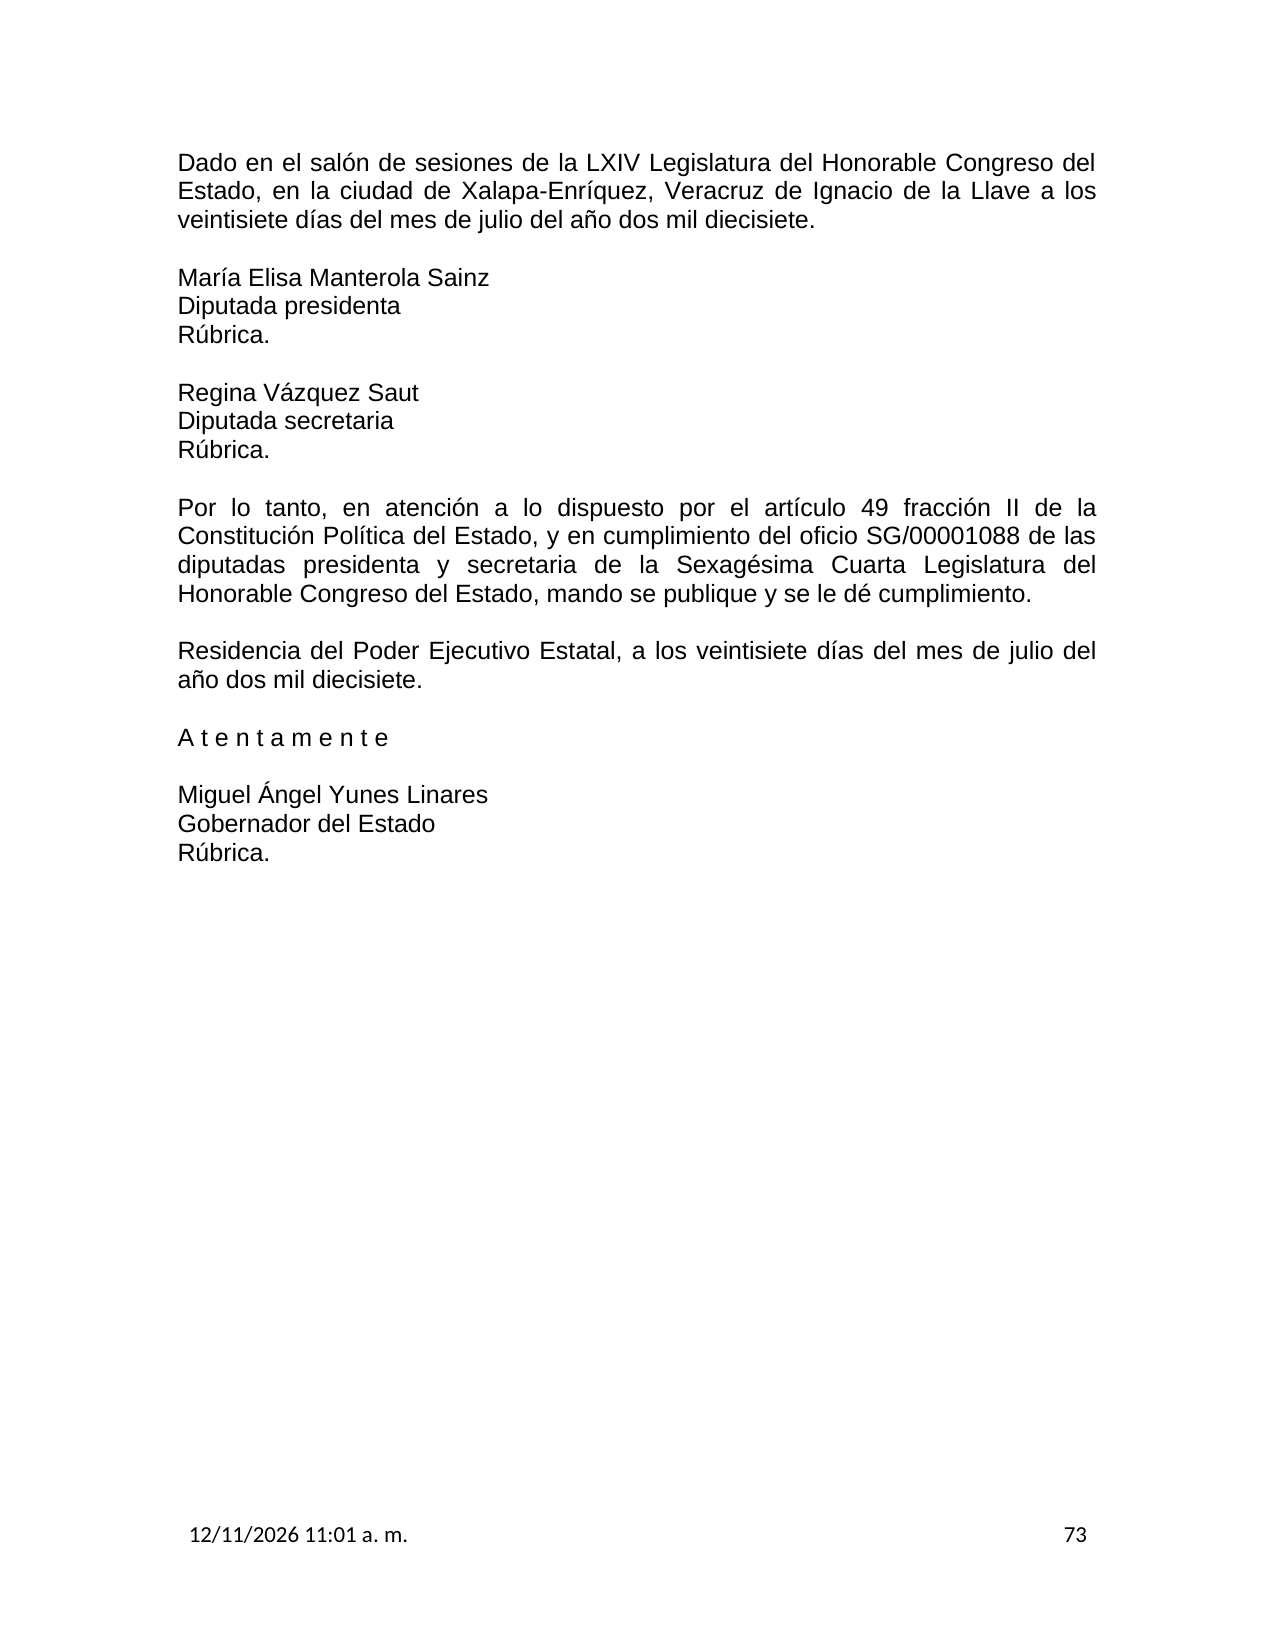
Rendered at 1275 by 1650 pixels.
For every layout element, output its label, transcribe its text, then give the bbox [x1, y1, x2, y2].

text María Elisa Manterola Sainz [177, 263, 1098, 291]
text A t e n t a m e n t e [177, 723, 1098, 751]
text Diputada presidenta [177, 291, 1098, 320]
text Miguel Ángel Yunes Linares [177, 780, 1098, 809]
text Por lo tanto, en atención a lo dispuesto por el artículo 49 fracción II de la Constitución Política del Estado, y en cumplimiento del oficio SG/00001088 de las diputadas presidenta y secretaria de la Sexagésima Cuarta Legislatura del Honorable Congreso del Estado, mando se publique y se le dé cumplimiento. [177, 493, 1098, 608]
text Rúbrica. [177, 838, 1098, 866]
text Rúbrica. [177, 320, 1098, 349]
text Residencia del Poder Ejecutivo Estatal, a los veintisiete días del mes de julio del año dos mil diecisiete. [177, 636, 1098, 694]
text Regina Vázquez Saut [177, 378, 1098, 406]
text Gobernador del Estado [177, 809, 1098, 838]
text Dado en el salón de sesiones de la LXIV Legislatura del Honorable Congreso del Estado, en la ciudad de Xalapa-Enríquez, Veracruz de Ignacio de la Llave a los veintisiete días del mes de julio del año dos mil diecisiete. [177, 148, 1098, 234]
text Rúbrica. [177, 435, 1098, 464]
text Diputada secretaria [177, 406, 1098, 435]
